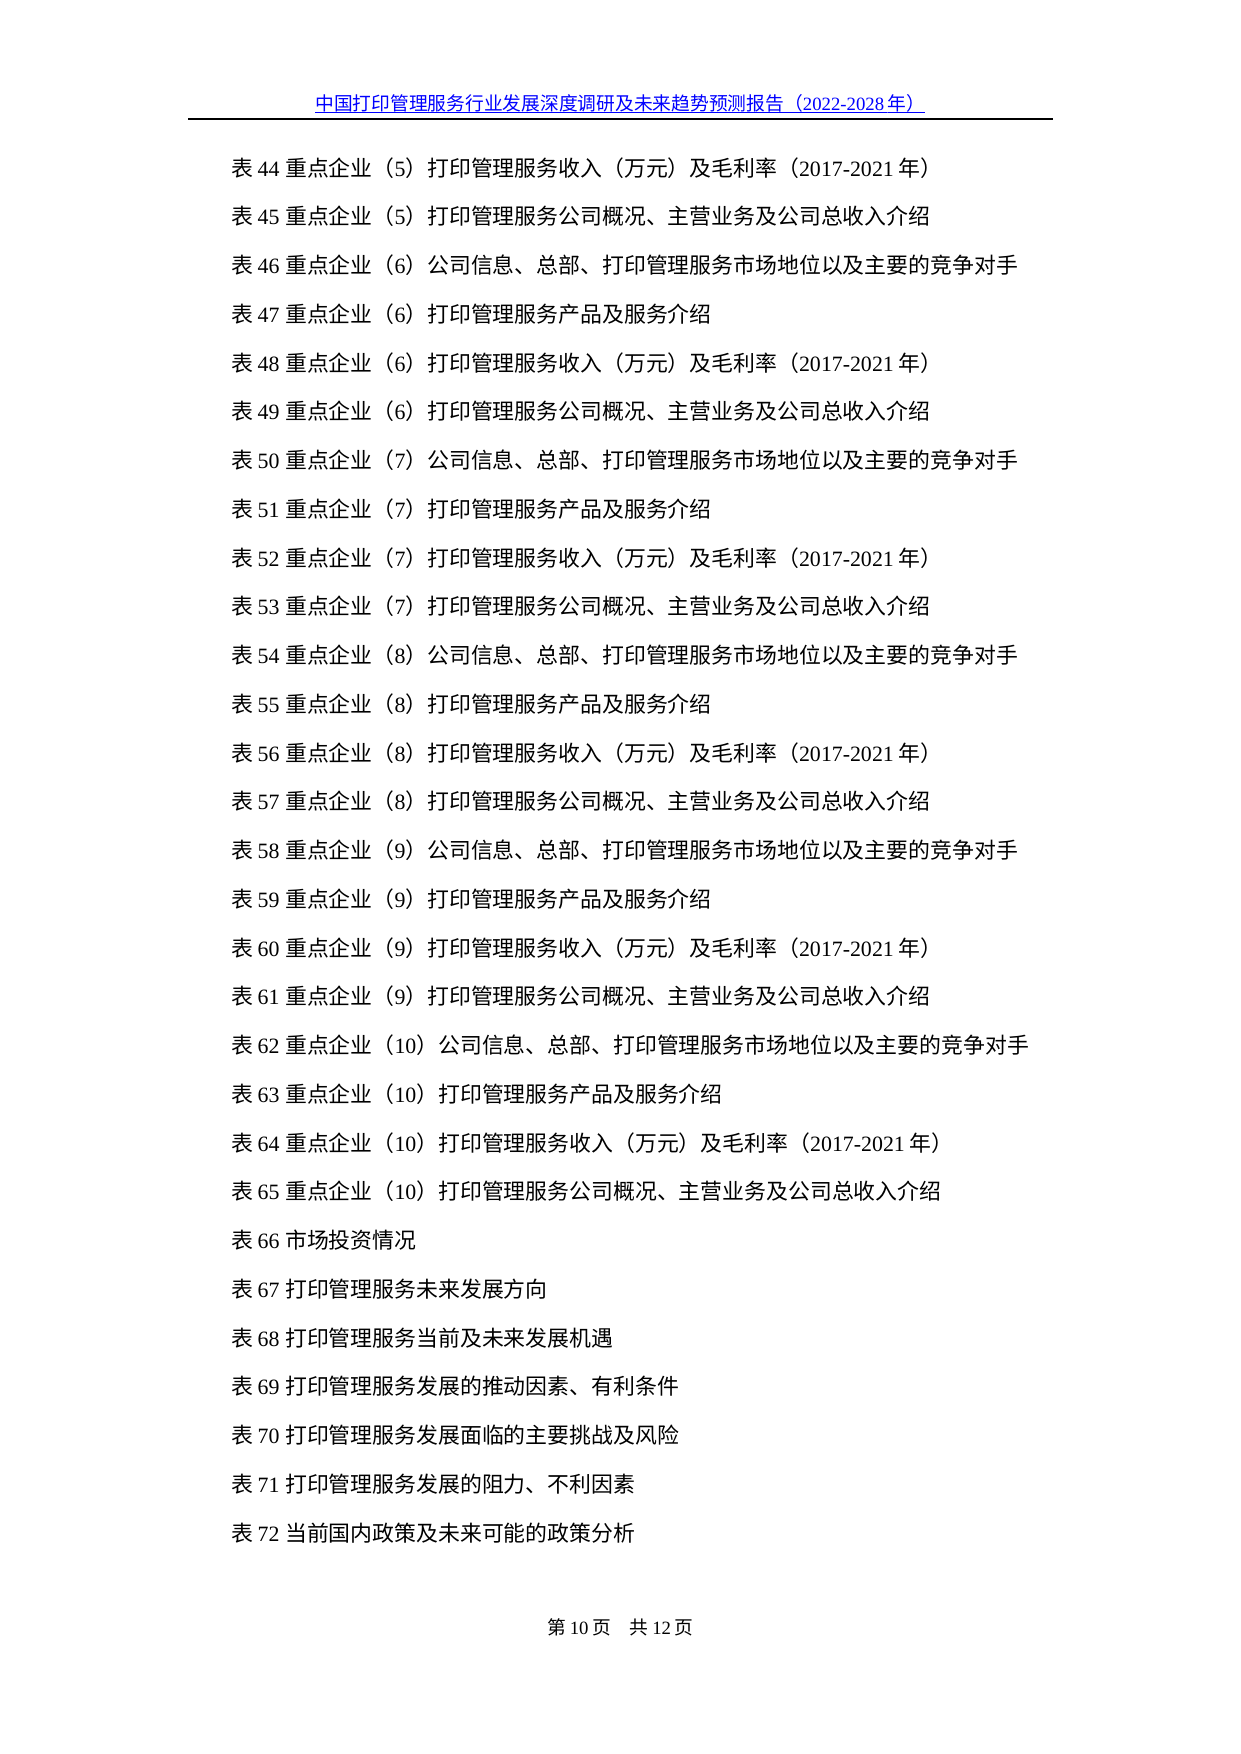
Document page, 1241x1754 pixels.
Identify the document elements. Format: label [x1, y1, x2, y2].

text [187, 150, 1053, 1548]
